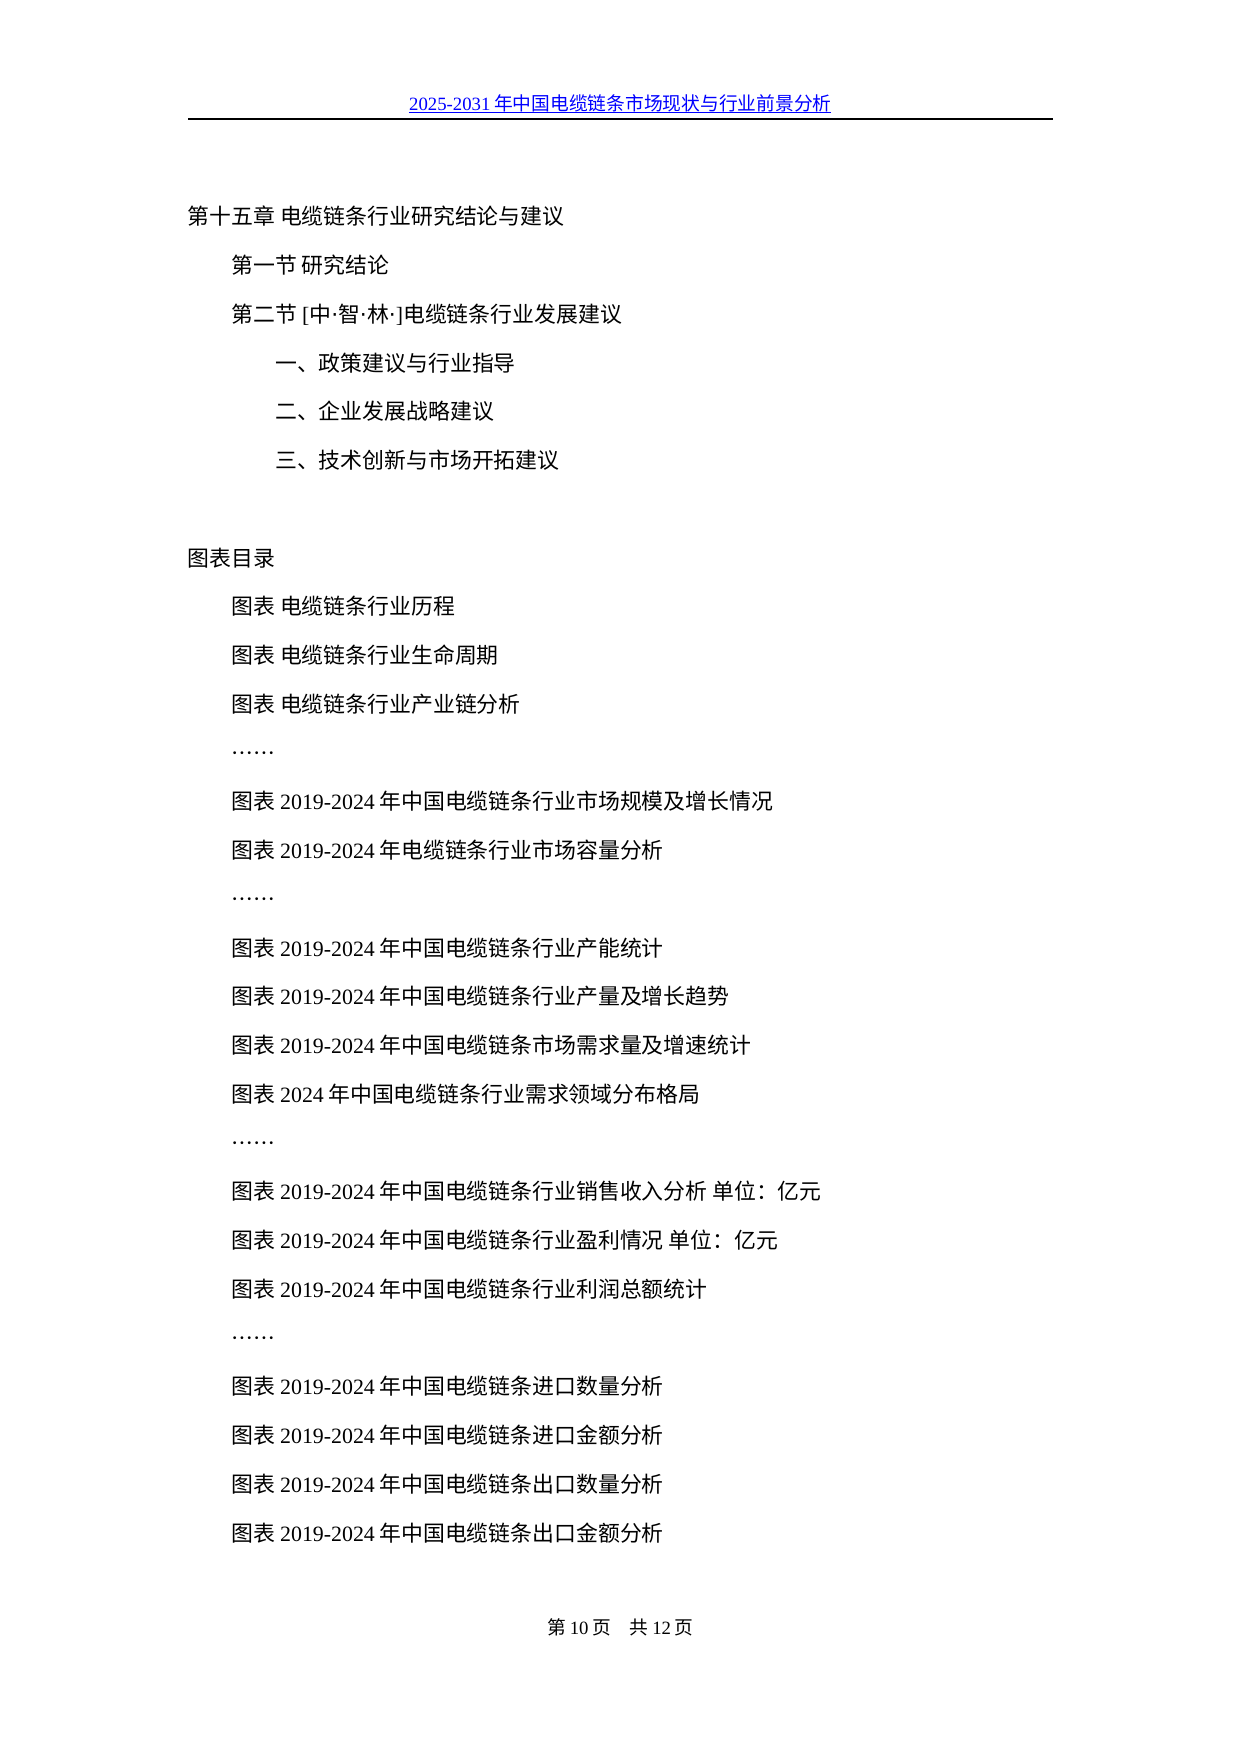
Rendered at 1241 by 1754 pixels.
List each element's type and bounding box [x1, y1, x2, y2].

text [187, 150, 1053, 1548]
